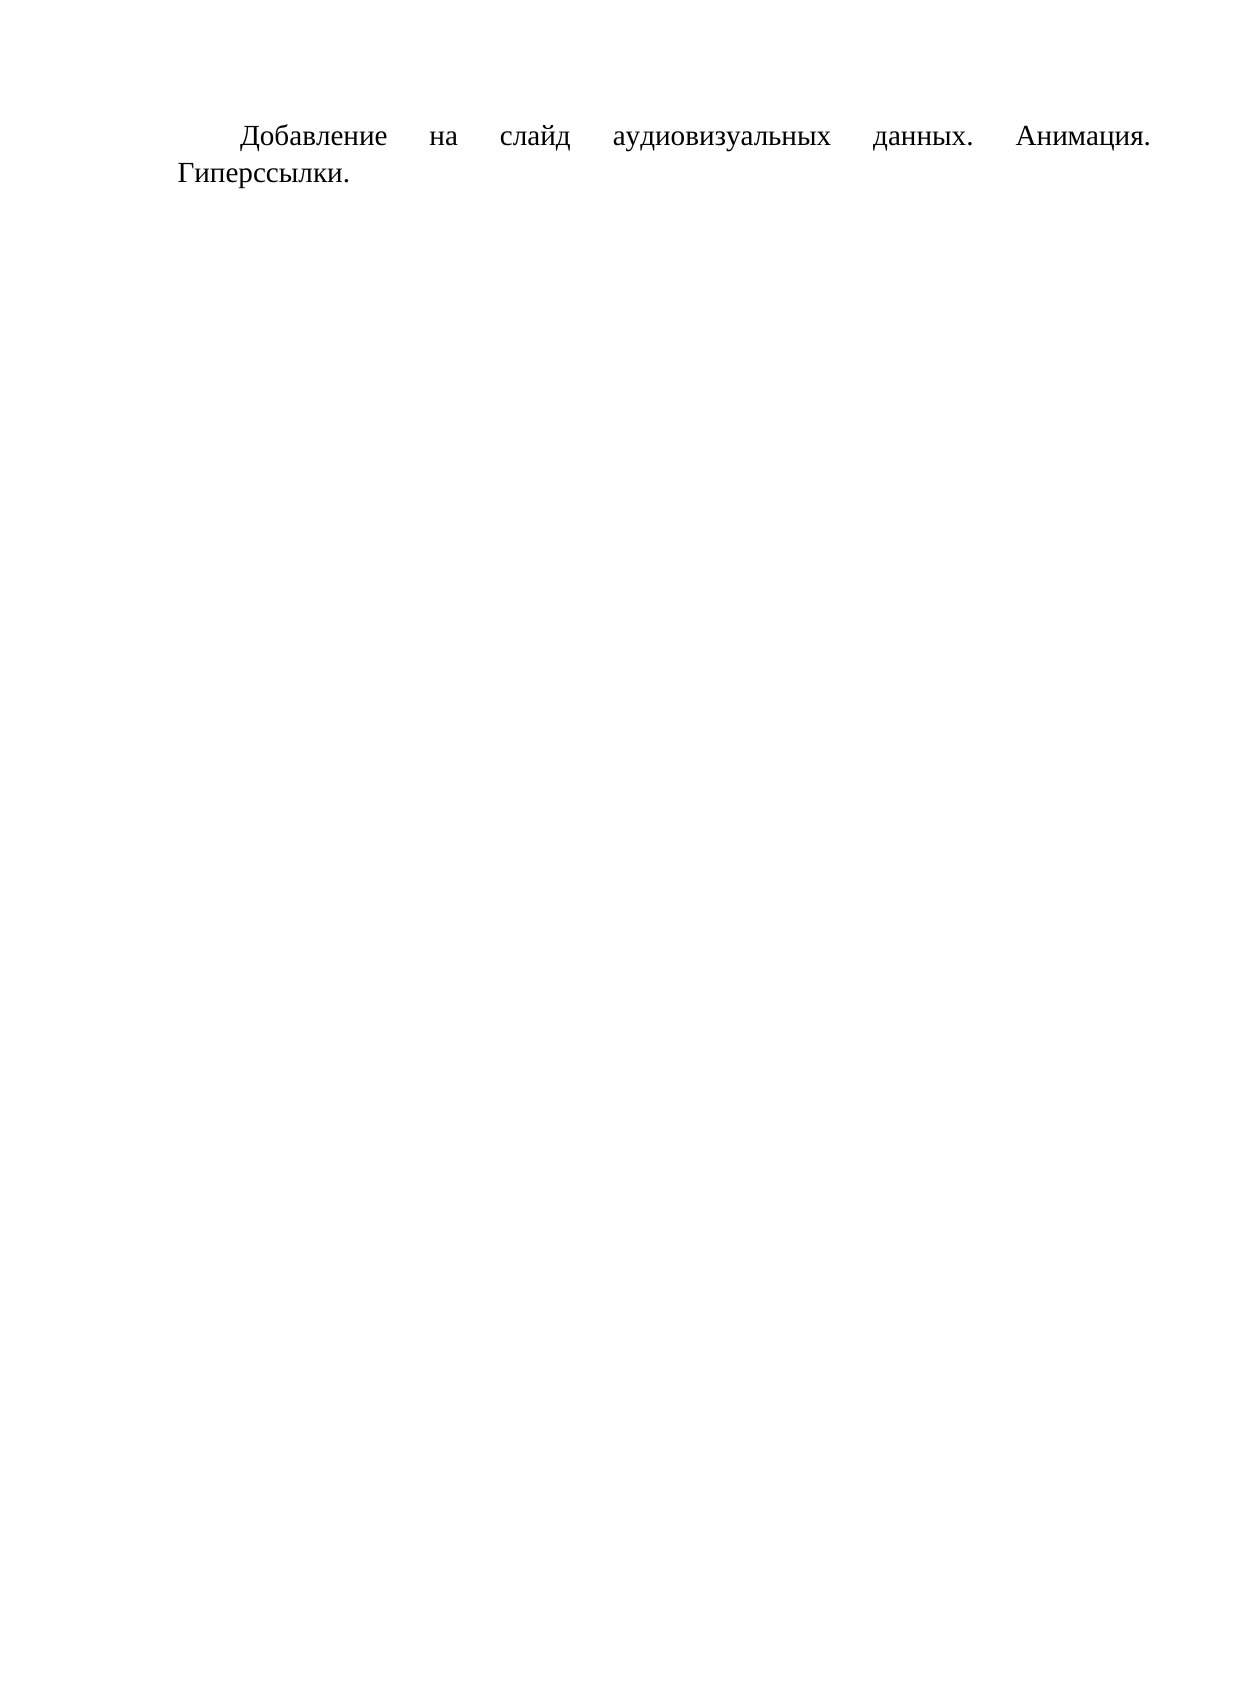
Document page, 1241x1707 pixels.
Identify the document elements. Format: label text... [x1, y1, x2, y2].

text Добавление на слайд аудиовизуальных данных. Анимация. Гиперссылки. [177, 118, 1152, 188]
